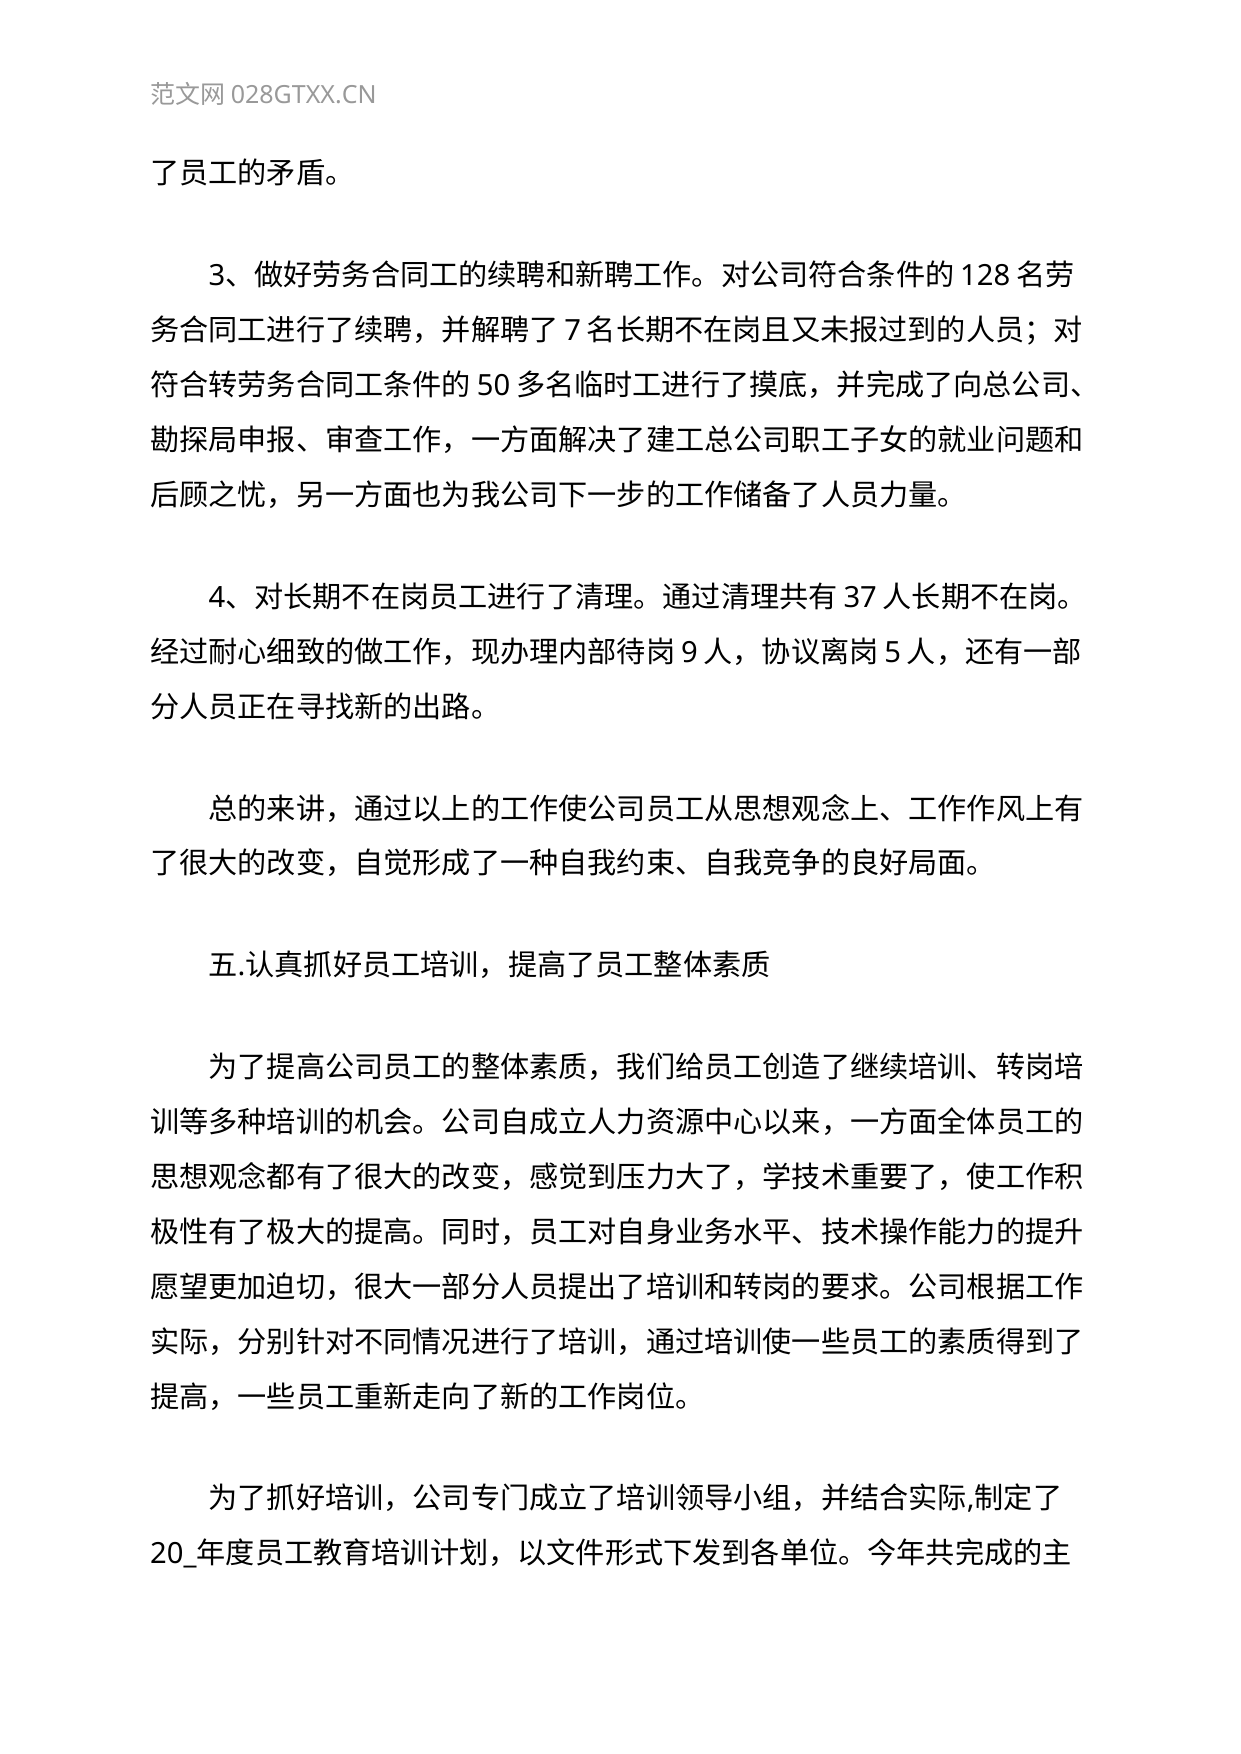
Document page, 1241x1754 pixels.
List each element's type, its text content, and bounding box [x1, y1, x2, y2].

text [150, 1475, 1090, 1572]
text 3、做好劳务合同工的续聘和新聘工作。对公司符合条件的128名劳务合同工进行了续聘，并解聘了7名长期不在岗且又未报过到的人员；对符合转劳务合同工条件的50多名临时工进行了摸底，并完成了向总公司、勘探局申报、审查工作，一方面解决了建工总公司职工子女的就业问题和后顾之忧，另一方面也为我公司下一步的工作储备了人员力量。 [150, 252, 1090, 514]
text 五.认真抓好员工培训，提高了员工整体素质 [150, 942, 1090, 984]
text 总的来讲，通过以上的工作使公司员工从思想观念上、工作作风上有了很大的改变，自觉形成了一种自我约束、自我竞争的良好局面。 [150, 785, 1090, 882]
text 4、对长期不在岗员工进行了清理。通过清理共有37人长期不在岗。经过耐心细致的做工作，现办理内部待岗9人，协议离岗5人，还有一部分人员正在寻找新的出路。 [150, 573, 1090, 726]
text 为了提高公司员工的整体素质，我们给员工创造了继续培训、转岗培训等多种培训的机会。公司自成立人力资源中心以来，一方面全体员工的思想观念都有了很大的改变，感觉到压力大了，学技术重要了，使工作积极性有了极大的提高。同时，员工对自身业务水平、技术操作能力的提升愿望更加迫切，很大一部分人员提出了培训和转岗的要求。公司根据工作实际，分别针对不同情况进行了培训，通过培训使一些员工的素质得到了提高，一些员工重新走向了新的工作岗位。 [150, 1044, 1090, 1416]
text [150, 150, 1090, 192]
